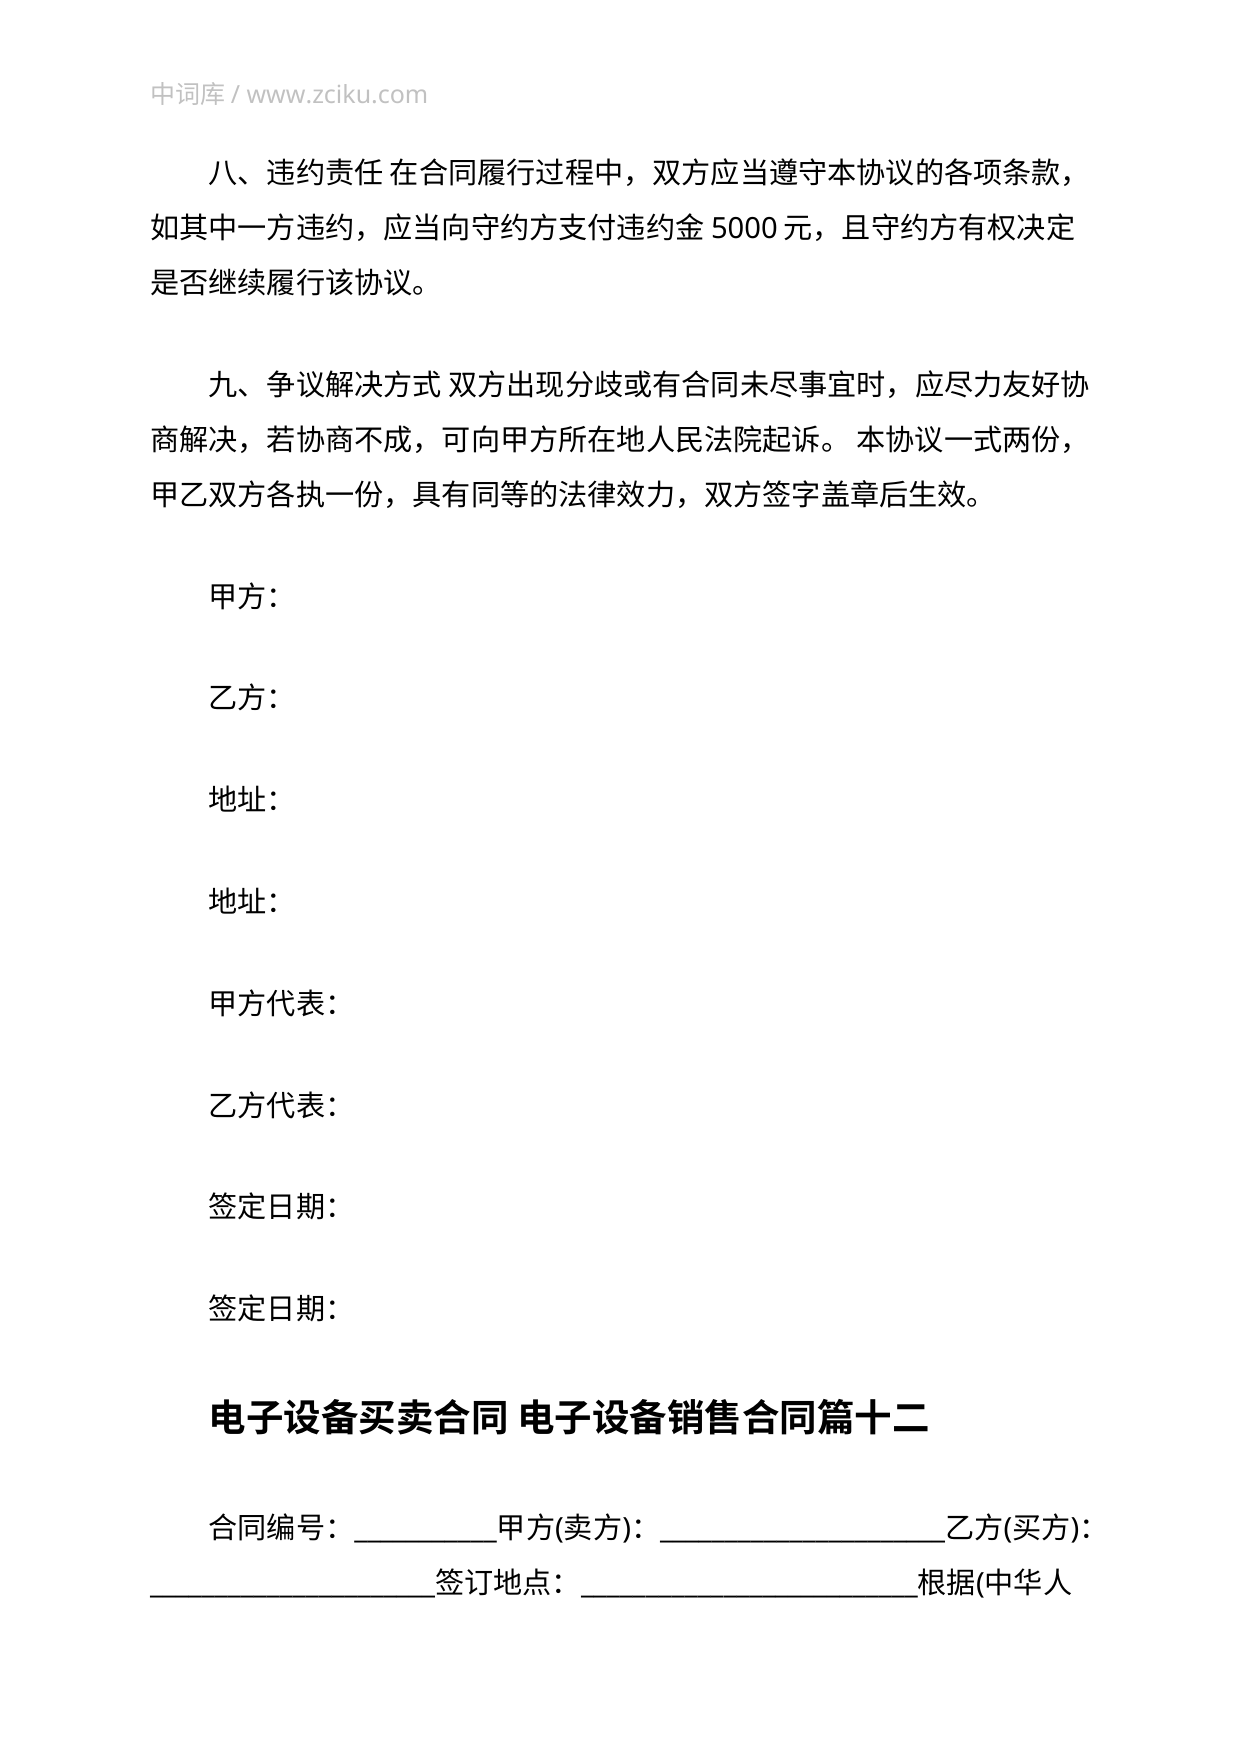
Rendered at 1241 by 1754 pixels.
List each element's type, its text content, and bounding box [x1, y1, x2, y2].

text 甲方代表： [150, 980, 1090, 1023]
text 乙方代表： [150, 1082, 1090, 1124]
text 乙方： [150, 675, 1090, 717]
text 甲方： [150, 573, 1090, 616]
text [150, 1505, 1090, 1602]
text 九、争议解决方式 双方出现分歧或有合同未尽事宜时，应尽力友好协商解决，若协商不成，可向甲方所在地人民法院起诉。 本协议一式两份，甲乙双方各执一份，具有同等的法律效力，双方签字盖章后生效。 [150, 362, 1090, 514]
text 地址： [150, 777, 1090, 819]
text 签定日期： [150, 1286, 1090, 1328]
text 签定日期： [150, 1184, 1090, 1226]
text 电子设备买卖合同 电子设备销售合同篇十二 [150, 1387, 1090, 1442]
text 八、违约责任 在合同履行过程中，双方应当遵守本协议的各项条款，如其中一方违约，应当向守约方支付违约金 5000元，且守约方有权决定是否继续履行该协议。 [150, 150, 1090, 302]
text 地址： [150, 878, 1090, 921]
